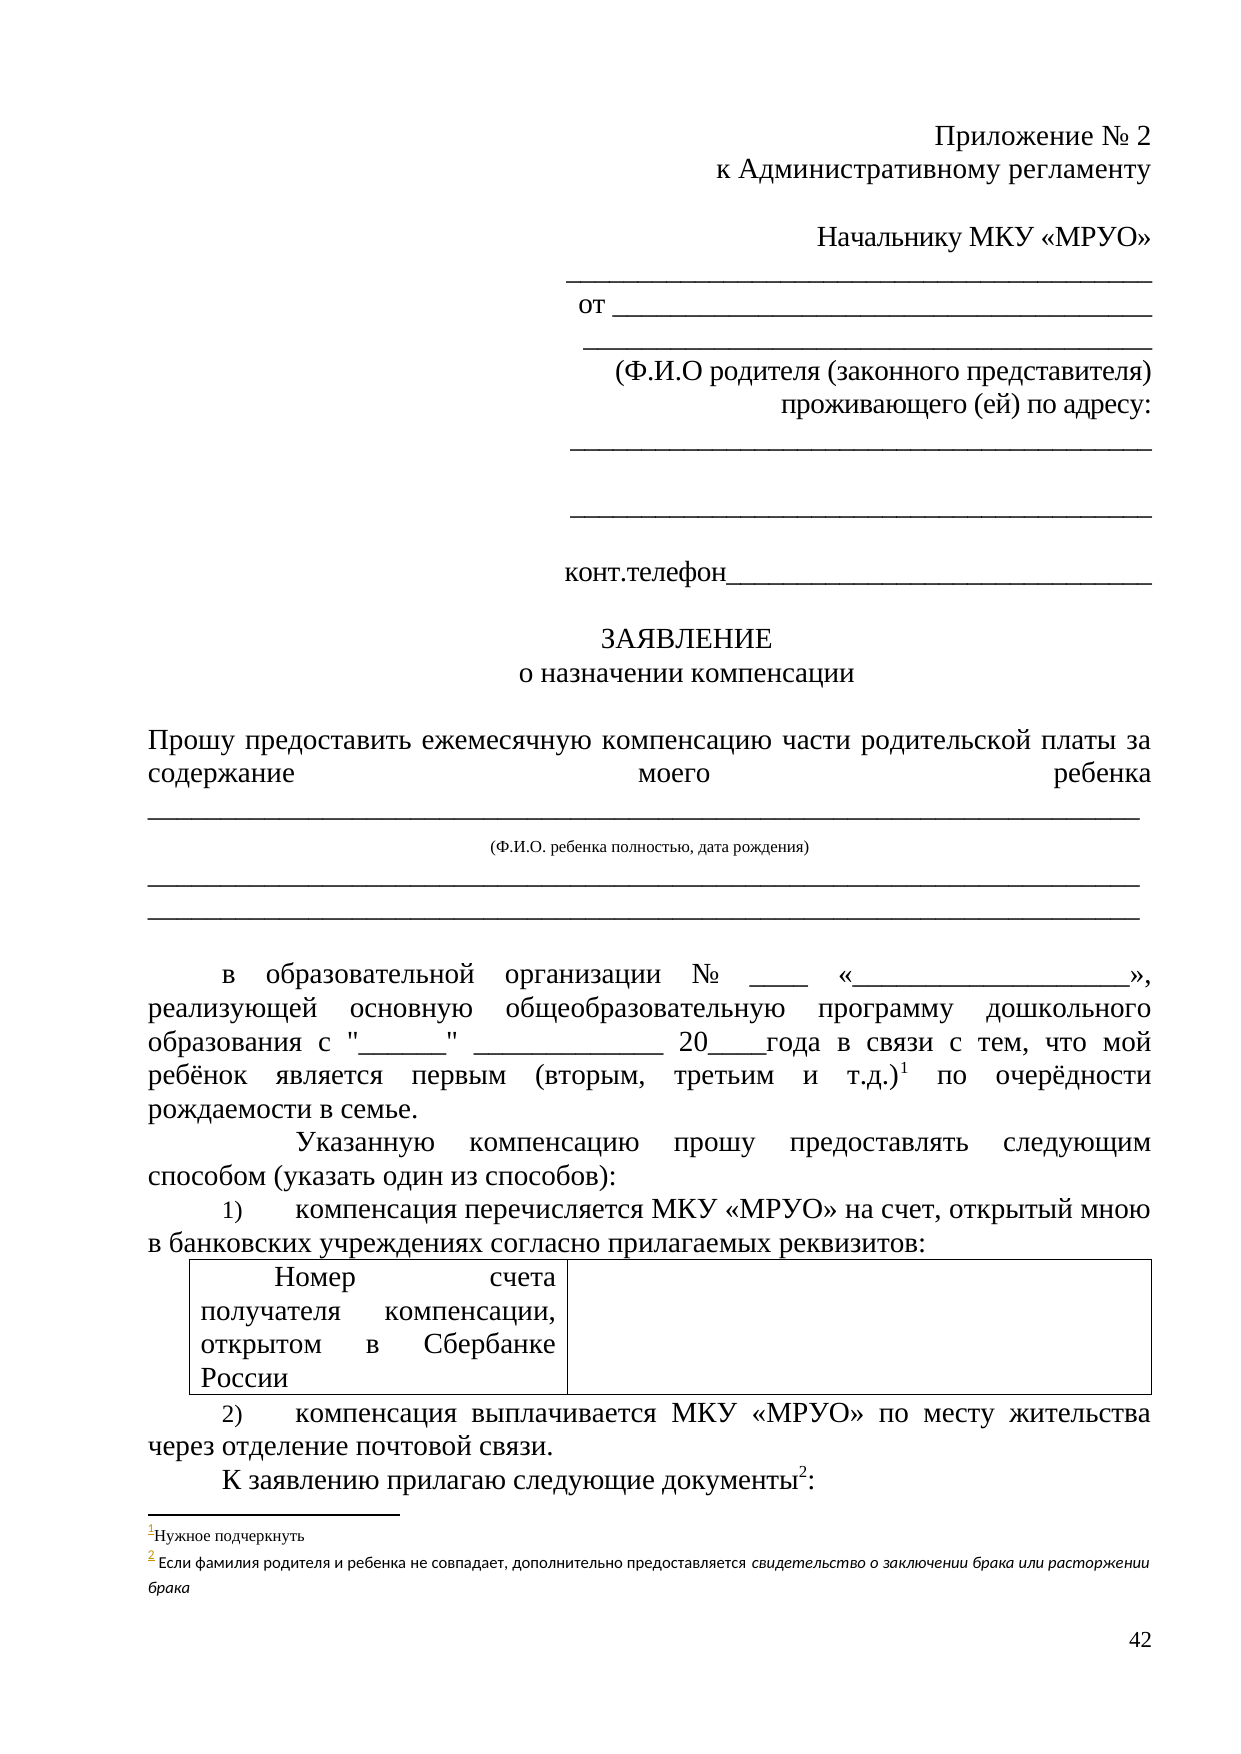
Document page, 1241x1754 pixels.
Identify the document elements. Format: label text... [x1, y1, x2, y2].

list компенсация выплачивается МКУ «МРУО» по месту жительства через отделение почтовой связи. [148, 1395, 1152, 1462]
text ЗАЯВЛЕНИЕ [148, 621, 1152, 655]
text Указанную компенсацию прошу предоставлять следующим способом (указать один из способов): [148, 1124, 1152, 1191]
text (Ф.И.О родителя (законного представителя) [148, 353, 1152, 386]
text Прошу предоставить ежемесячную компенсацию части родительской платы за содержание моего ребенка ____________________________________________________________________ [148, 722, 1152, 822]
text ________________________________________________________________________________________________ [148, 856, 1152, 923]
text конт.телефон______________________________ [148, 554, 1152, 588]
list компенсация перечисляется МКУ «МРУО» на счет, открытый мною в банковских учреждениях согласно прилагаемых реквизитов: [148, 1191, 1152, 1258]
text _________________________________________ [148, 487, 1152, 521]
text _________________________________________ [148, 420, 1152, 453]
text _________________________________________ [148, 252, 1152, 286]
text в образовательной организации № ____ «___________________», реализующей основную общеобразовательную программу дошкольного образования с "______" _____________ 20____года в связи с тем, что мой ребёнок является первым (вторым, третьим и т.д.) по очерёдности рождаемости в семье. [148, 957, 1152, 1124]
text (Ф.И.О. ребенка полностью, дата рождения) [148, 822, 1152, 856]
table_header [568, 1260, 1151, 1394]
text о назначении компенсации [148, 655, 1152, 688]
text _______________________________________ [148, 319, 1152, 353]
table_header Номер счета получателя компенсации, открытом в Сбербанке России [190, 1260, 567, 1394]
text от _____________________________________ [148, 286, 1152, 319]
text проживающего (ей) по адресу: [148, 386, 1152, 420]
text Начальнику МКУ «МРУО» [148, 219, 1152, 252]
text К заявлению прилагаю следующие документы: [148, 1462, 1152, 1495]
text Приложение № 2 к Административному регламенту [148, 118, 1152, 185]
